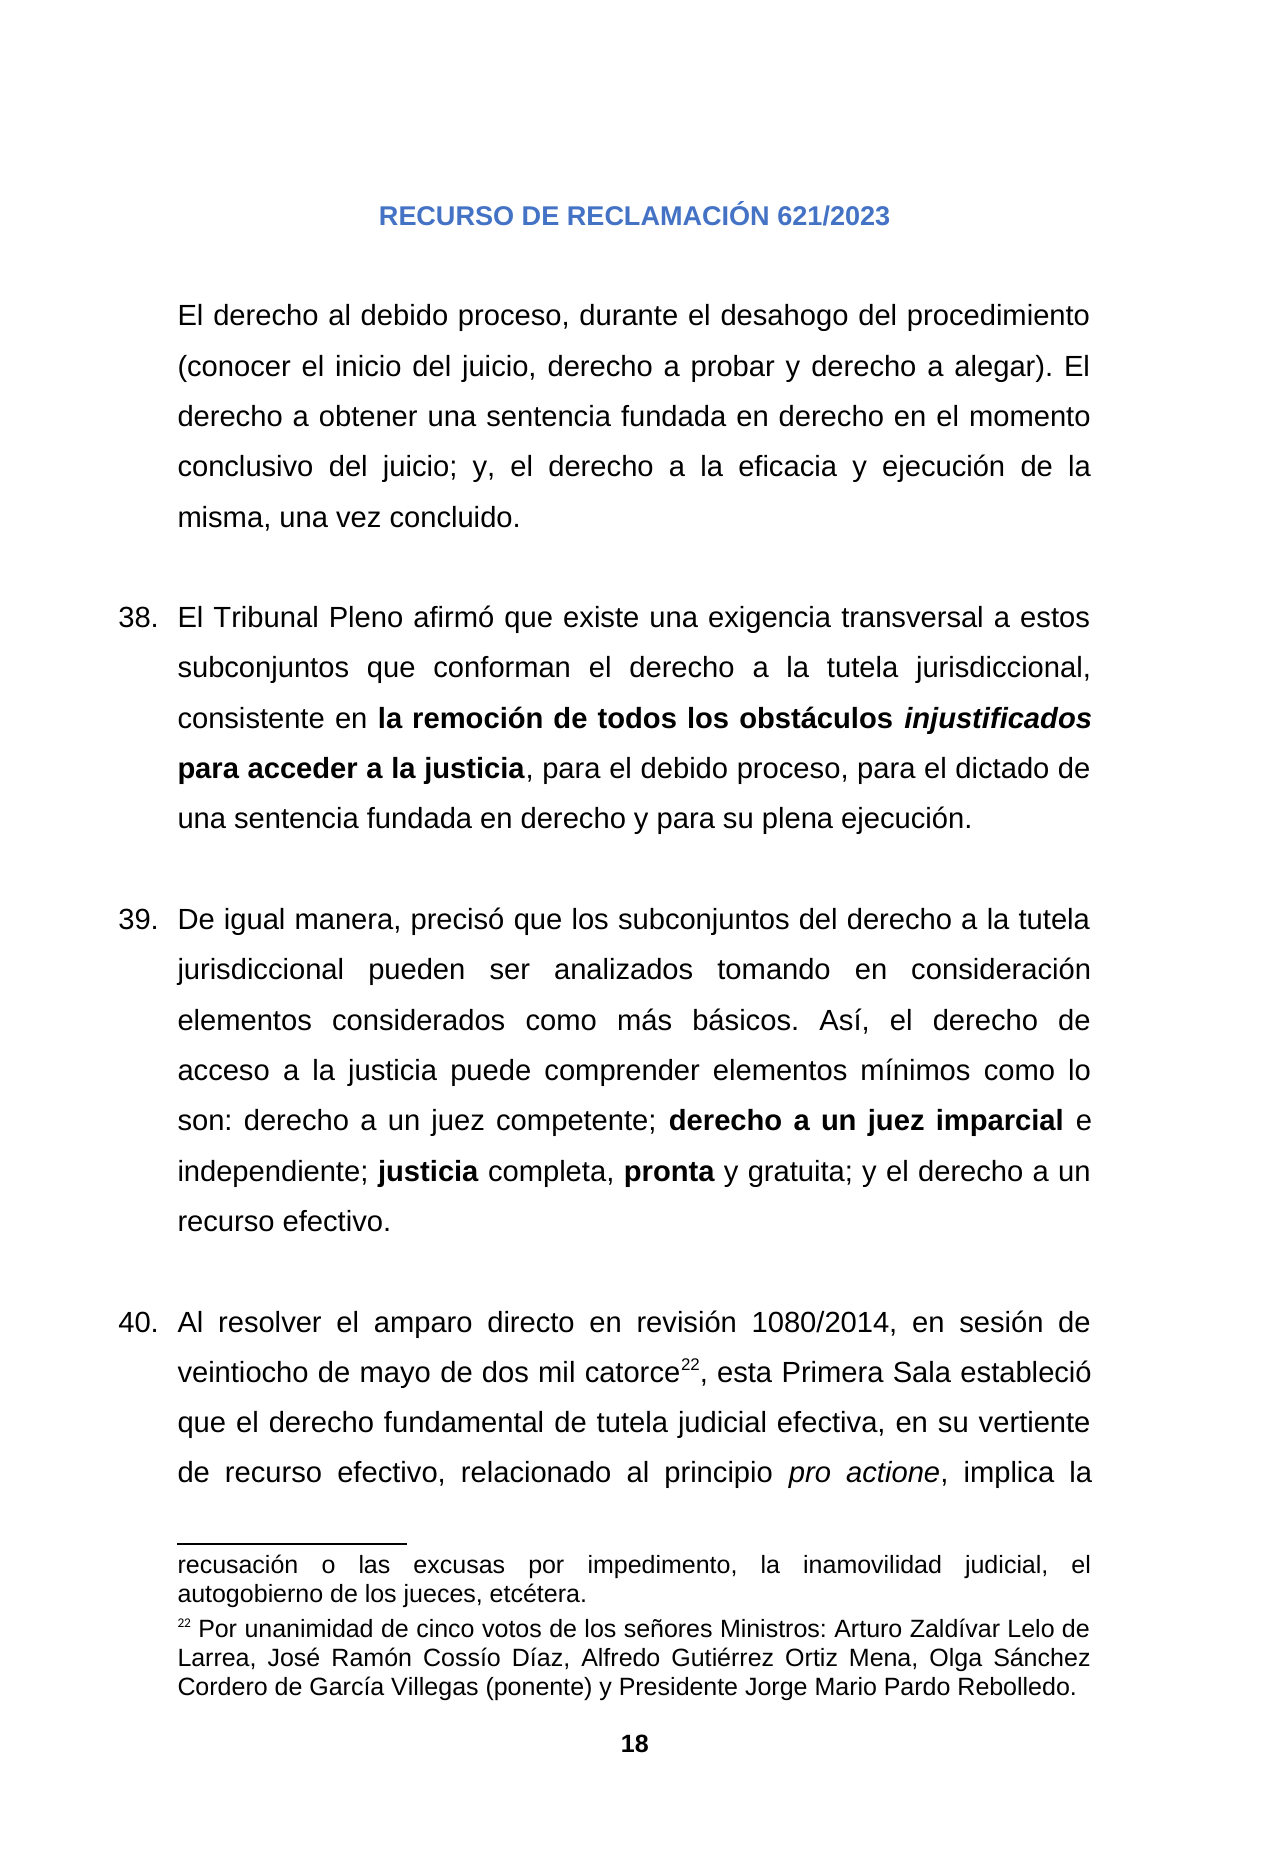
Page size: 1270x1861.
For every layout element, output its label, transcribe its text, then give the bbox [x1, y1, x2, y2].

list El Tribunal Pleno afirmó que existe una exigencia transversal a estos subconjuntos que conforman el derecho a la tutela jurisdiccional, consistente en la remoción de todos los obstáculos injustificados para acceder a la justicia, para el debido proceso, para el dictado de una sentencia fundada en derecho y para su plena ejecución. [118, 600, 1092, 835]
list De igual manera, precisó que los subconjuntos del derecho a la tutela jurisdiccional pueden ser analizados tomando en consideración elementos considerados como más básicos. Así, el derecho de acceso a la justicia puede comprender elementos mínimos como lo son: derecho a un juez competente; derecho a un juez imparcial e independiente; justicia completa, pronta y gratuita; y el derecho a un recurso efectivo. [118, 902, 1092, 1237]
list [118, 1304, 1092, 1489]
list Se precisó que cada uno de los subconjuntos despliega sus efectos tutelares en diferentes momentos. El derecho de acceso a la justicia, en el momento de plantear una pretensión –o defenderse de ella– ante tribunales que deben contar con determinadas características. El derecho al debido proceso, durante el desahogo del procedimiento (conocer el inicio del juicio, derecho a probar y derecho a alegar). El derecho a obtener una sentencia fundada en derecho en el momento conclusivo del juicio; y, el derecho a la eficacia y ejecución de la misma, una vez concluido. [118, 298, 1092, 533]
